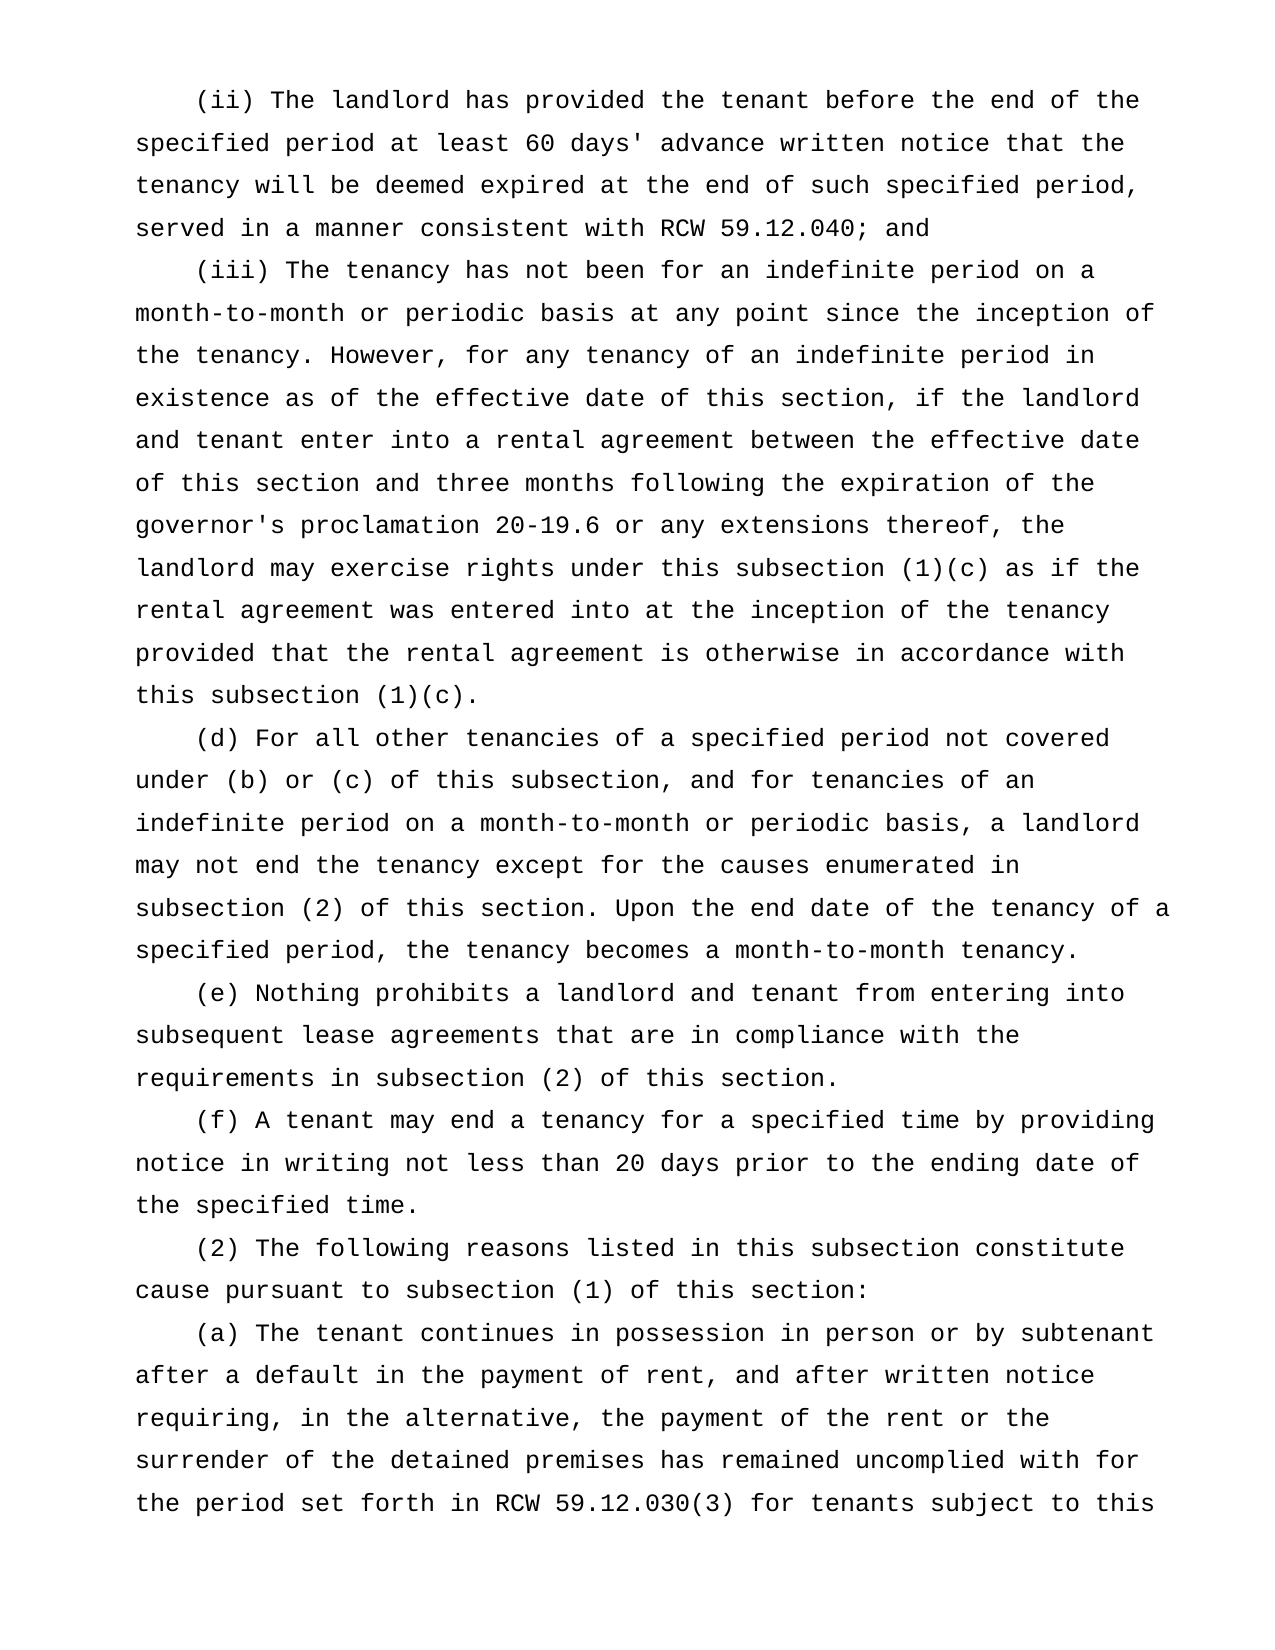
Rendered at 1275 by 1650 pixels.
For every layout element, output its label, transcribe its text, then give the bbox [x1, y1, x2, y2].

text (e) Nothing prohibits a landlord and tenant from entering into subsequent lease agreements that are in compliance with the requirements in subsection (2) of this section. [135, 967, 1170, 1095]
text (2) The following reasons listed in this subsection constitute cause pursuant to subsection (1) of this section: [135, 1222, 1170, 1307]
text (d) For all other tenancies of a specified period not covered under (b) or (c) of this subsection, and for tenancies of an indefinite period on a month-to-month or periodic basis, a landlord may not end the tenancy except for the causes enumerated in subsection (2) of this section. Upon the end date of the tenancy of a specified period, the tenancy becomes a month-to-month tenancy. [135, 712, 1170, 967]
text (iii) The tenancy has not been for an indefinite period on a month-to-month or periodic basis at any point since the inception of the tenancy. However, for any tenancy of an indefinite period in existence as of the effective date of this section, if the landlord and tenant enter into a rental agreement between the effective date of this section and three months following the expiration of the governor's proclamation 20-19.6 or any extensions thereof, the landlord may exercise rights under this subsection (1)(c) as if the rental agreement was entered into at the inception of the tenancy provided that the rental agreement is otherwise in accordance with this subsection (1)(c). [135, 245, 1170, 712]
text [135, 1307, 1170, 1520]
text (f) A tenant may end a tenancy for a specified time by providing notice in writing not less than 20 days prior to the ending date of the specified time. [135, 1095, 1170, 1222]
text (ii) The landlord has provided the tenant before the end of the specified period at least 60 days' advance written notice that the tenancy will be deemed expired at the end of such specified period, served in a manner consistent with RCW 59.12.040; and [135, 75, 1170, 245]
